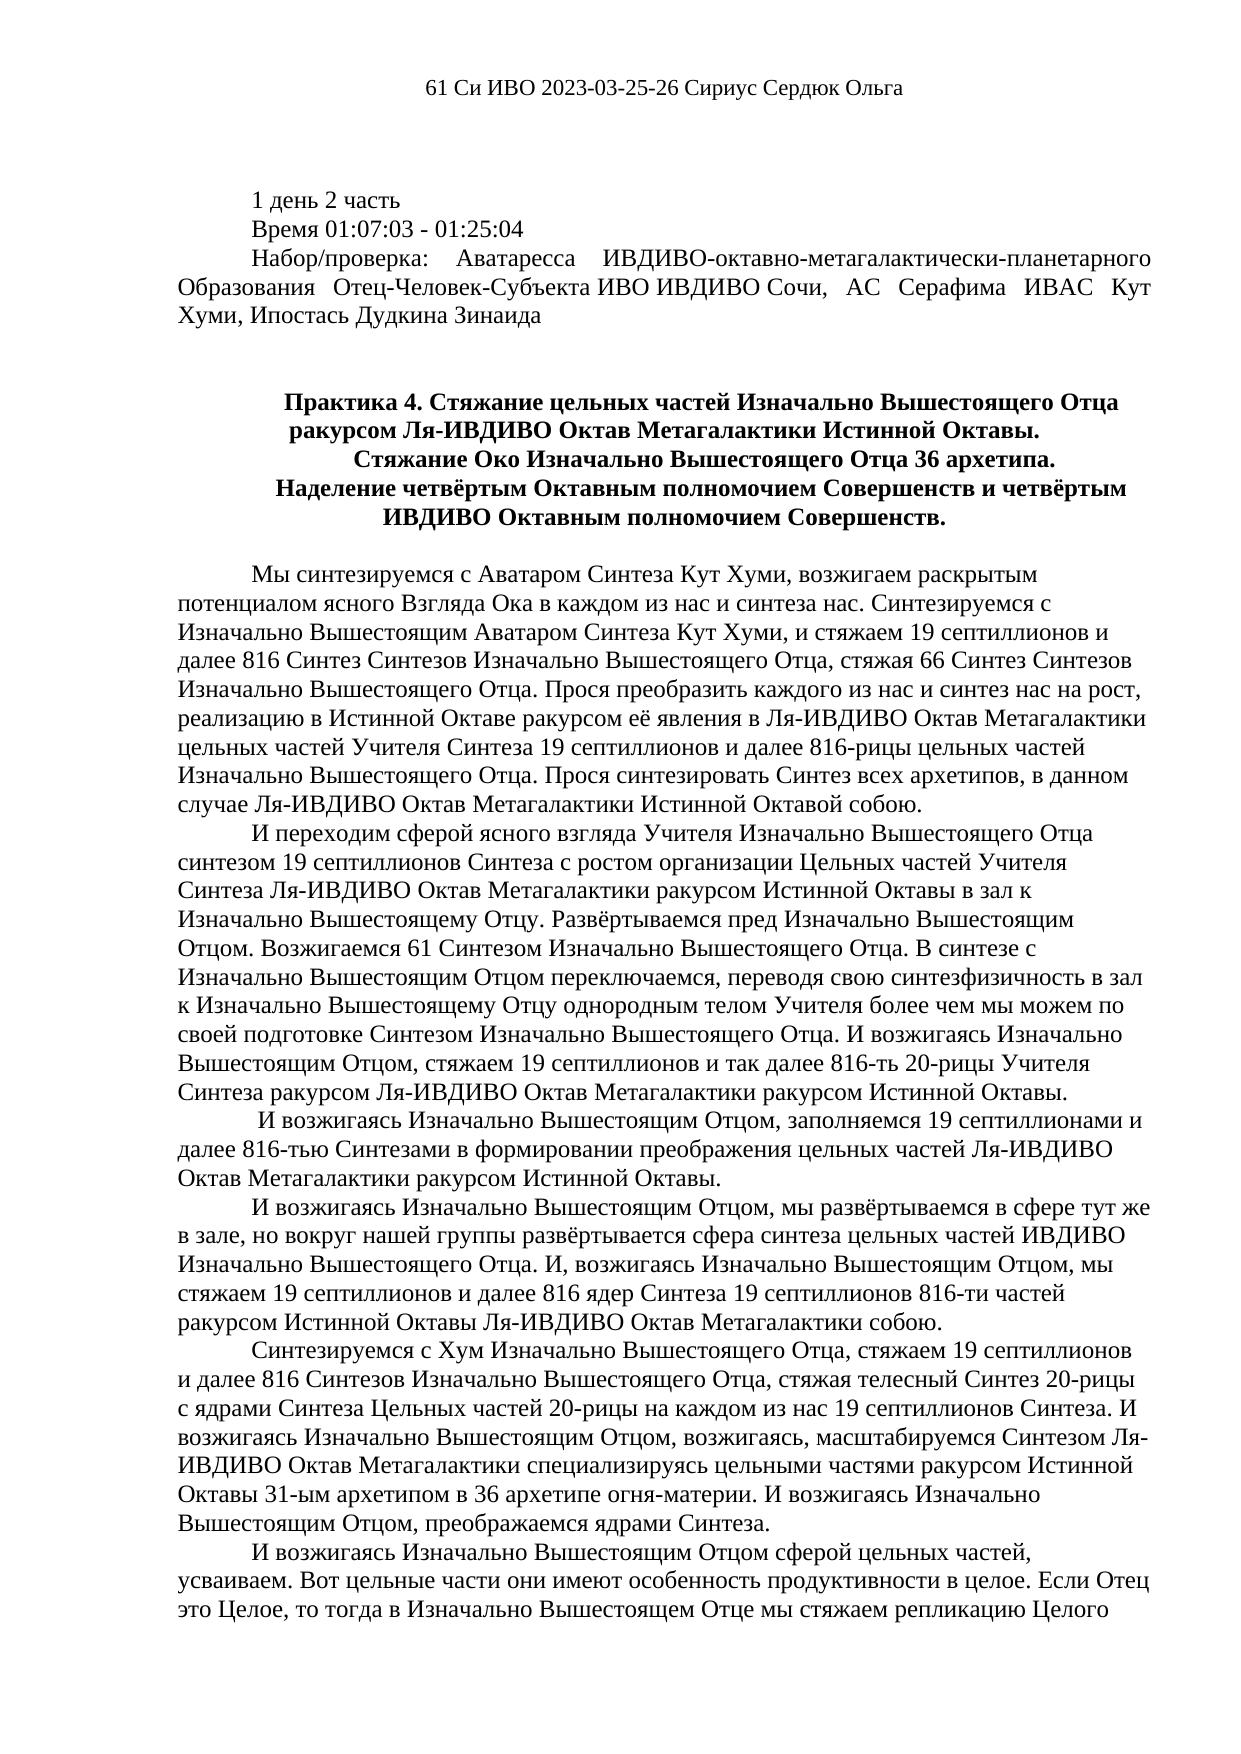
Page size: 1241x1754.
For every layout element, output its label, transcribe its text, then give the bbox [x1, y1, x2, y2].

text Время 01:07:03 - 01:25:04 [177, 214, 1152, 243]
text Мы синтезируемся с Аватаром Синтеза Кут Хуми, возжигаем раскрытым потенциалом ясного Взгляда Ока в каждом из нас и синтеза нас. Синтезируемся с Изначально Вышестоящим Аватаром Синтеза Кут Хуми, и стяжаем 19 септиллионов и далее 816 Синтез Синтезов Изначально Вышестоящего Отца, стяжая 66 Синтез Синтезов Изначально Вышестоящего Отца. Прося преобразить каждого из нас и синтез нас на рост, реализацию в Истинной Октаве ракурсом её явления в Ля-ИВДИВО Октав Метагалактики цельных частей Учителя Синтеза 19 септиллионов и далее 816-рицы цельных частей Изначально Вышестоящего Отца. Прося синтезировать Синтез всех архетипов, в данном случае Ля-ИВДИВО Октав Метагалактики Истинной Октавой собою. [177, 559, 1152, 818]
text 1 день 2 часть [177, 186, 1152, 214]
text Практика 4. Стяжание цельных частей Изначально Вышестоящего Отца ракурсом Ля-ИВДИВО Октав Метагалактики Истинной Октавы. [177, 387, 1152, 444]
text Синтезируемся с Хум Изначально Вышестоящего Отца, стяжаем 19 септиллионов и далее 816 Синтезов Изначально Вышестоящего Отца, стяжая телесный Синтез 20-рицы с ядрами Синтеза Цельных частей 20-рицы на каждом из нас 19 септиллионов Синтеза. И возжигаясь Изначально Вышестоящим Отцом, возжигаясь, масштабируемся Синтезом Ля-ИВДИВО Октав Метагалактики специализируясь цельными частями ракурсом Истинной Октавы 31-ым архетипом в 36 архетипе огня-материи. И возжигаясь Изначально Вышестоящим Отцом, преображаемся ядрами Синтеза. [177, 1336, 1152, 1537]
text И возжигаясь Изначально Вышестоящим Отцом, мы развёртываемся в сфере тут же в зале, но вокруг нашей группы развёртывается сфера синтеза цельных частей ИВДИВО Изначально Вышестоящего Отца. И, возжигаясь Изначально Вышестоящим Отцом, мы стяжаем 19 септиллионов и далее 816 ядер Синтеза 19 септиллионов 816-ти частей ракурсом Истинной Октавы Ля-ИВДИВО Октав Метагалактики собою. [177, 1192, 1152, 1336]
text И возжигаясь Изначально Вышестоящим Отцом, заполняемся 19 септиллионами и далее 816-тью Синтезами в формировании преображения цельных частей Ля-ИВДИВО Октав Метагалактики ракурсом Истинной Октавы. [177, 1106, 1152, 1192]
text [177, 1537, 1152, 1623]
text Набор/проверка: Аватаресса ИВДИВО-октавно-метагалактически-планетарного Образования Отец-Человек-Субъекта ИВО ИВДИВО Сочи, АС Серафима ИВАС Кут Хуми, Ипостась Дудкина Зинаида [177, 243, 1152, 329]
text И переходим сферой ясного взгляда Учителя Изначально Вышестоящего Отца синтезом 19 септиллионов Синтеза с ростом организации Цельных частей Учителя Синтеза Ля-ИВДИВО Октав Метагалактики ракурсом Истинной Октавы в зал к Изначально Вышестоящему Отцу. Развёртываемся пред Изначально Вышестоящим Отцом. Возжигаемся 61 Синтезом Изначально Вышестоящего Отца. В синтезе с Изначально Вышестоящим Отцом переключаемся, переводя свою синтезфизичность в зал к Изначально Вышестоящему Отцу однородным телом Учителя более чем мы можем по своей подготовке Синтезом Изначально Вышестоящего Отца. И возжигаясь Изначально Вышестоящим Отцом, стяжаем 19 септиллионов и так далее 816-ть 20-рицы Учителя Синтеза ракурсом Ля-ИВДИВО Октав Метагалактики ракурсом Истинной Октавы. [177, 818, 1152, 1106]
text Наделение четвёртым Октавным полномочием Совершенств и четвёртым ИВДИВО Октавным полномочием Совершенств. [177, 473, 1152, 531]
text Стяжание Око Изначально Вышестоящего Отца 36 архетипа. [177, 444, 1152, 473]
